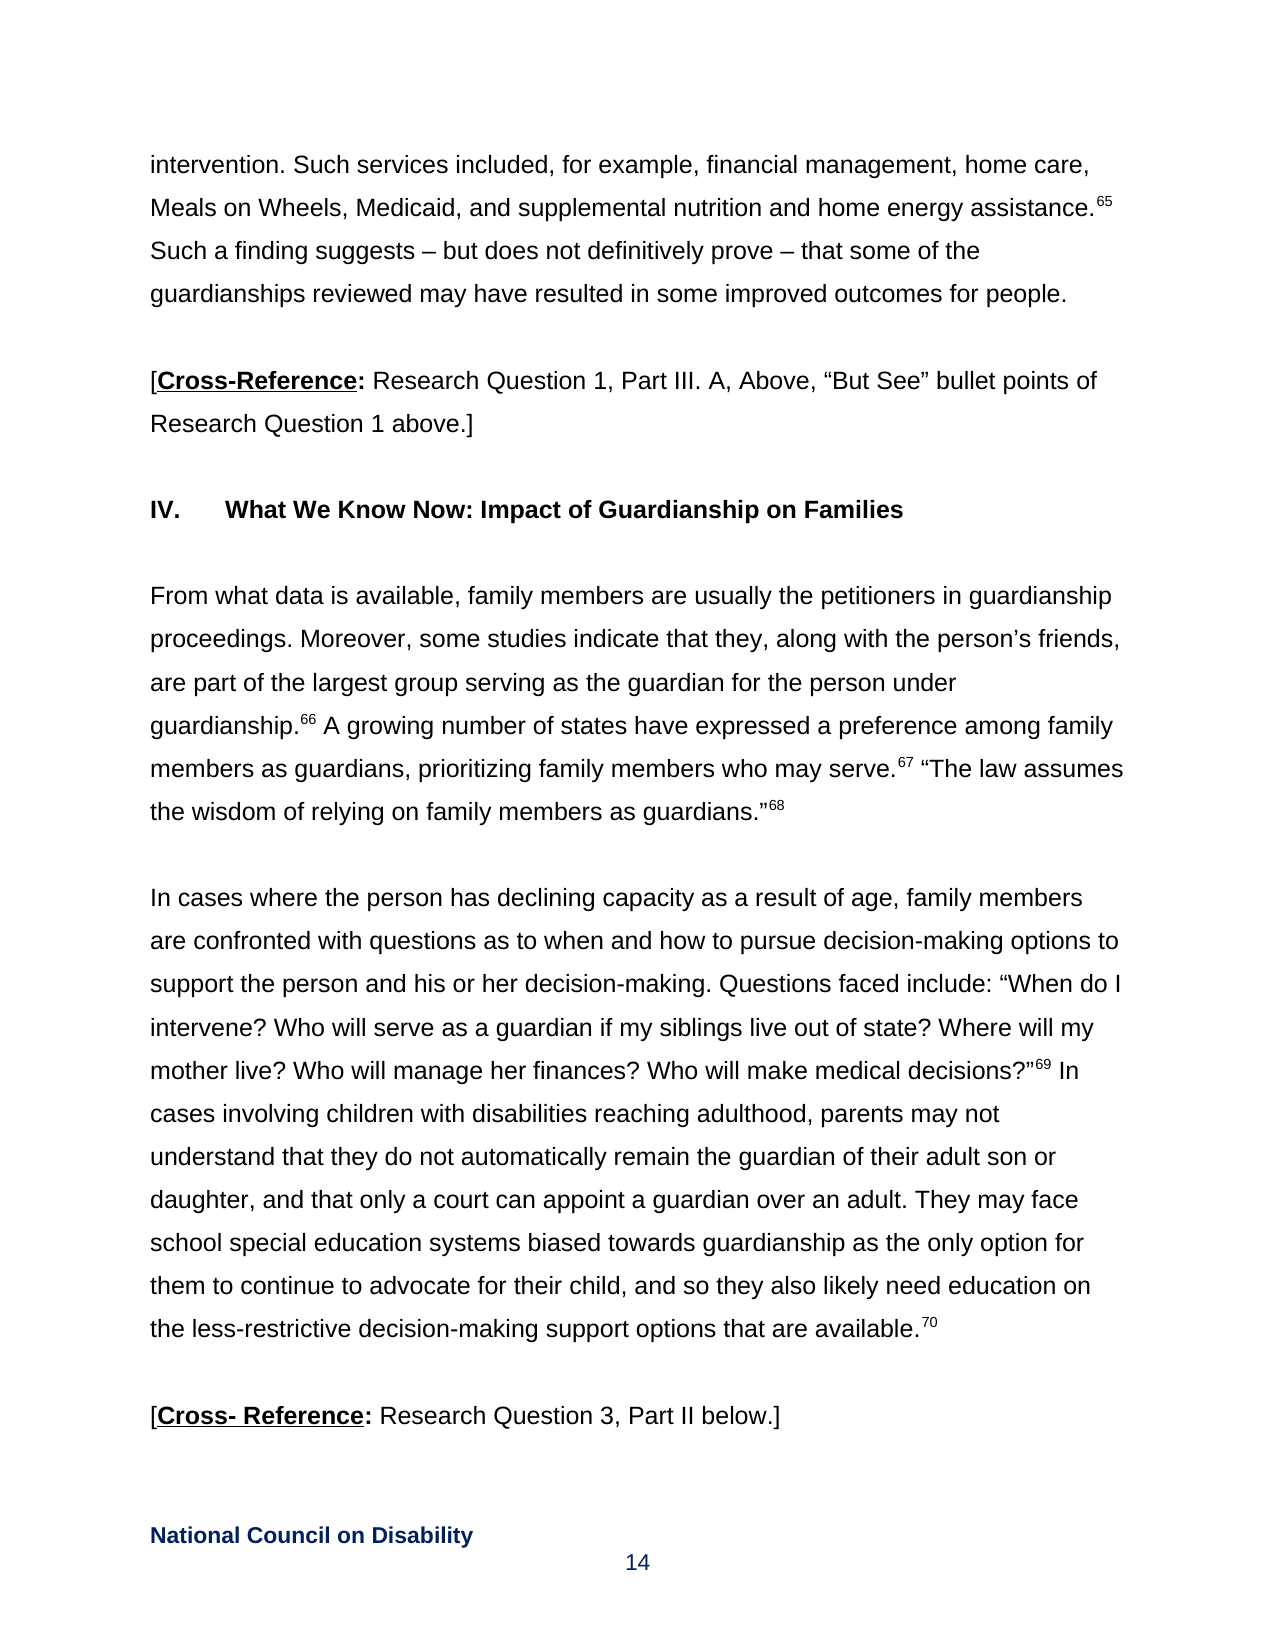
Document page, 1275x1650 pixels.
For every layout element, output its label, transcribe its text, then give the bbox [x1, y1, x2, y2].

text In cases where the person has declining capacity as a result of age, family members are confronted with questions as to when and how to pursue decision-making options to support the person and his or her decision-making. Questions faced include: “When do I intervene? Who will serve as a guardian if my siblings live out of state? Where will my mother live? Who will manage her finances? Who will make medical decisions?” In cases involving children with disabilities reaching adulthood, parents may not understand that they do not automatically remain the guardian of their adult son or daughter, and that only a court can appoint a guardian over an adult. They may face school special education systems biased towards guardianship as the only option for them to continue to advocate for their child, and so they also likely need education on the less-restrictive decision-making support options that are available. [150, 883, 1125, 1343]
text From what data is available, family members are usually the petitioners in guardianship proceedings. Moreover, some studies indicate that they, along with the person’s friends, are part of the largest group serving as the guardian for the person under guardianship. A growing number of states have expressed a preference among family members as guardians, prioritizing family members who may serve. “The law assumes the wisdom of relying on family members as guardians.” [150, 581, 1125, 826]
text [Cross- Reference: Research Question 3, Part II below.] [150, 1401, 1125, 1429]
text [Cross-Reference: Research Question 1, Part III. A, Above, “But See” bullet points of Research Question 1 above.] [150, 366, 1125, 437]
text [150, 150, 1125, 308]
text IV. What We Know Now: Impact of Guardianship on Families [150, 495, 1125, 524]
